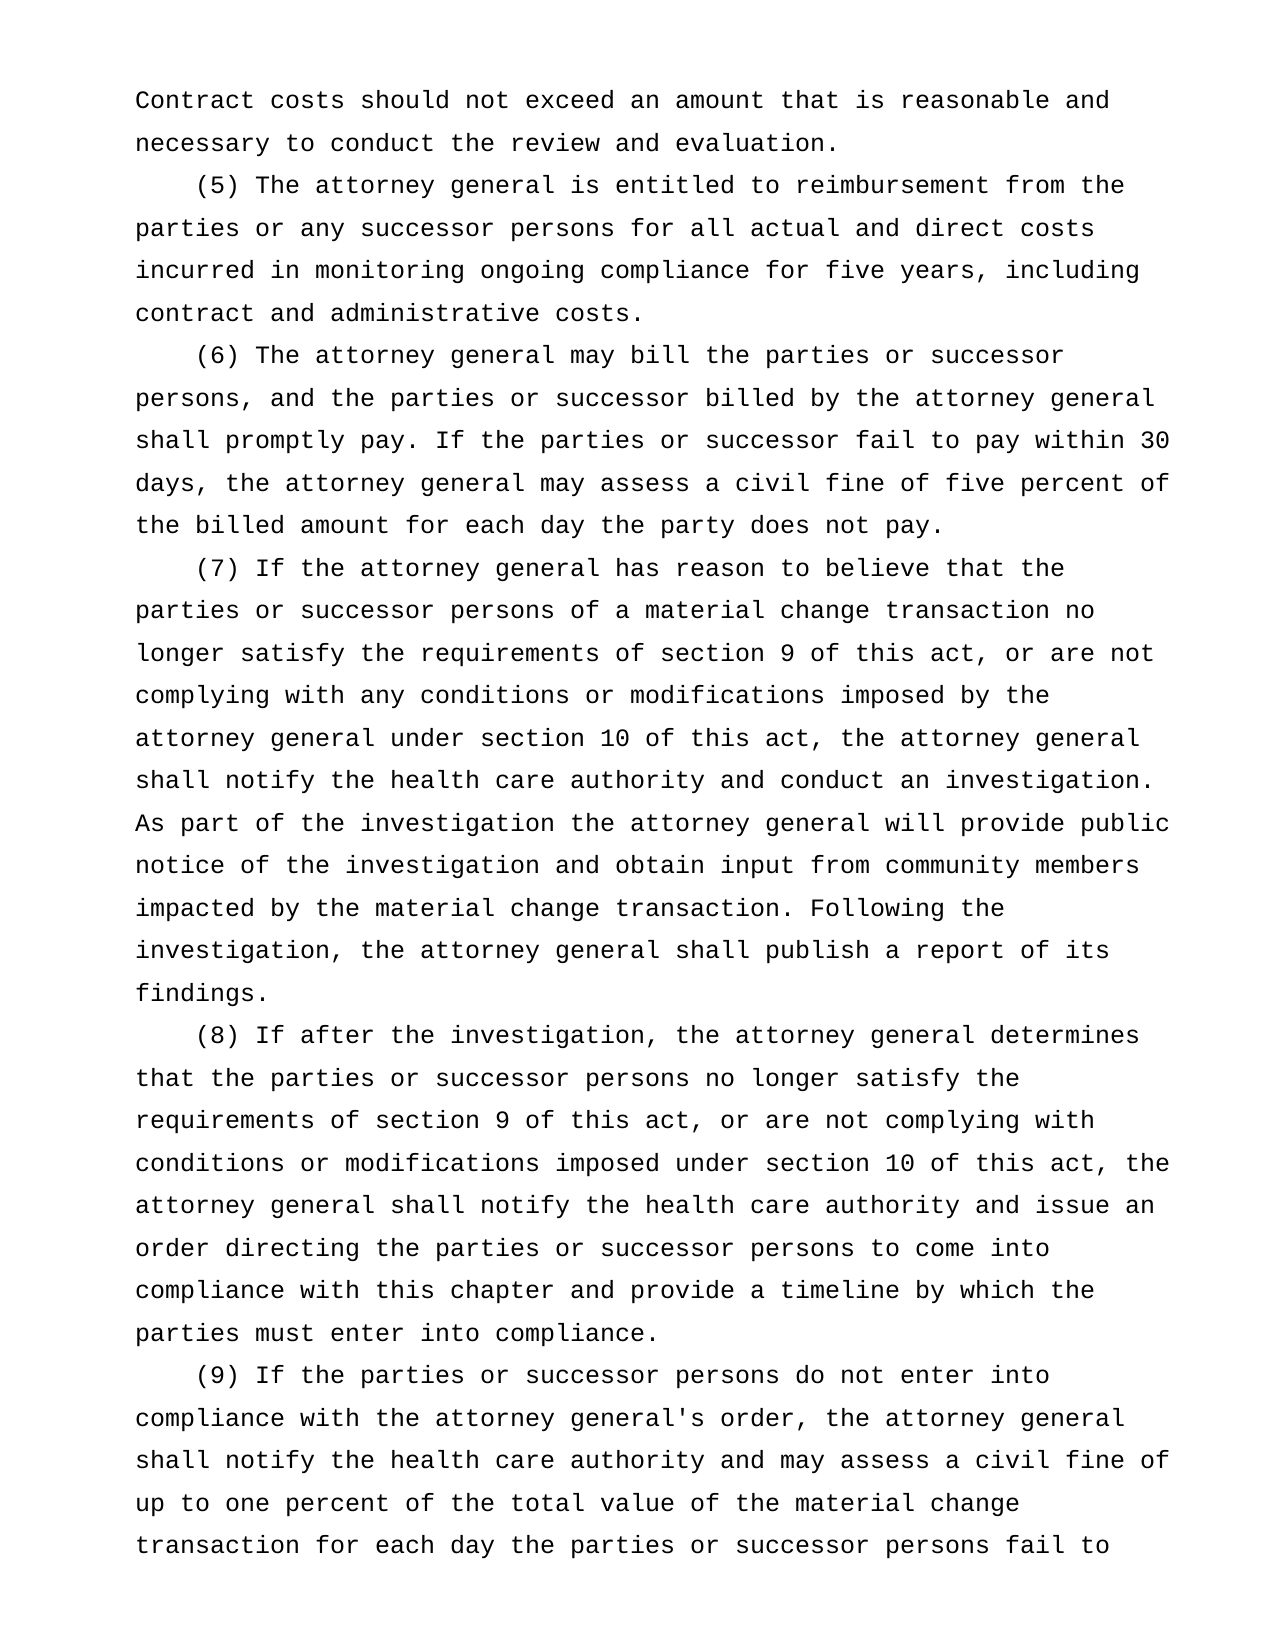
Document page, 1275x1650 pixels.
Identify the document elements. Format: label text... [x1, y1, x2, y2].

text (6) The attorney general may bill the parties or successor persons, and the parties or successor billed by the attorney general shall promptly pay. If the parties or successor fail to pay within 30 days, the attorney general may assess a civil fine of five percent of the billed amount for each day the party does not pay. [135, 330, 1170, 542]
text (8) If after the investigation, the attorney general determines that the parties or successor persons no longer satisfy the requirements of section 9 of this act, or are not complying with conditions or modifications imposed under section 10 of this act, the attorney general shall notify the health care authority and issue an order directing the parties or successor persons to come into compliance with this chapter and provide a timeline by which the parties must enter into compliance. [135, 1010, 1170, 1350]
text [135, 1350, 1170, 1562]
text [135, 75, 1170, 160]
text (7) If the attorney general has reason to believe that the parties or successor persons of a material change transaction no longer satisfy the requirements of section 9 of this act, or are not complying with any conditions or modifications imposed by the attorney general under section 10 of this act, the attorney general shall notify the health care authority and conduct an investigation. As part of the investigation the attorney general will provide public notice of the investigation and obtain input from community members impacted by the material change transaction. Following the investigation, the attorney general shall publish a report of its findings. [135, 542, 1170, 1010]
text (5) The attorney general is entitled to reimbursement from the parties or any successor persons for all actual and direct costs incurred in monitoring ongoing compliance for five years, including contract and administrative costs. [135, 160, 1170, 330]
